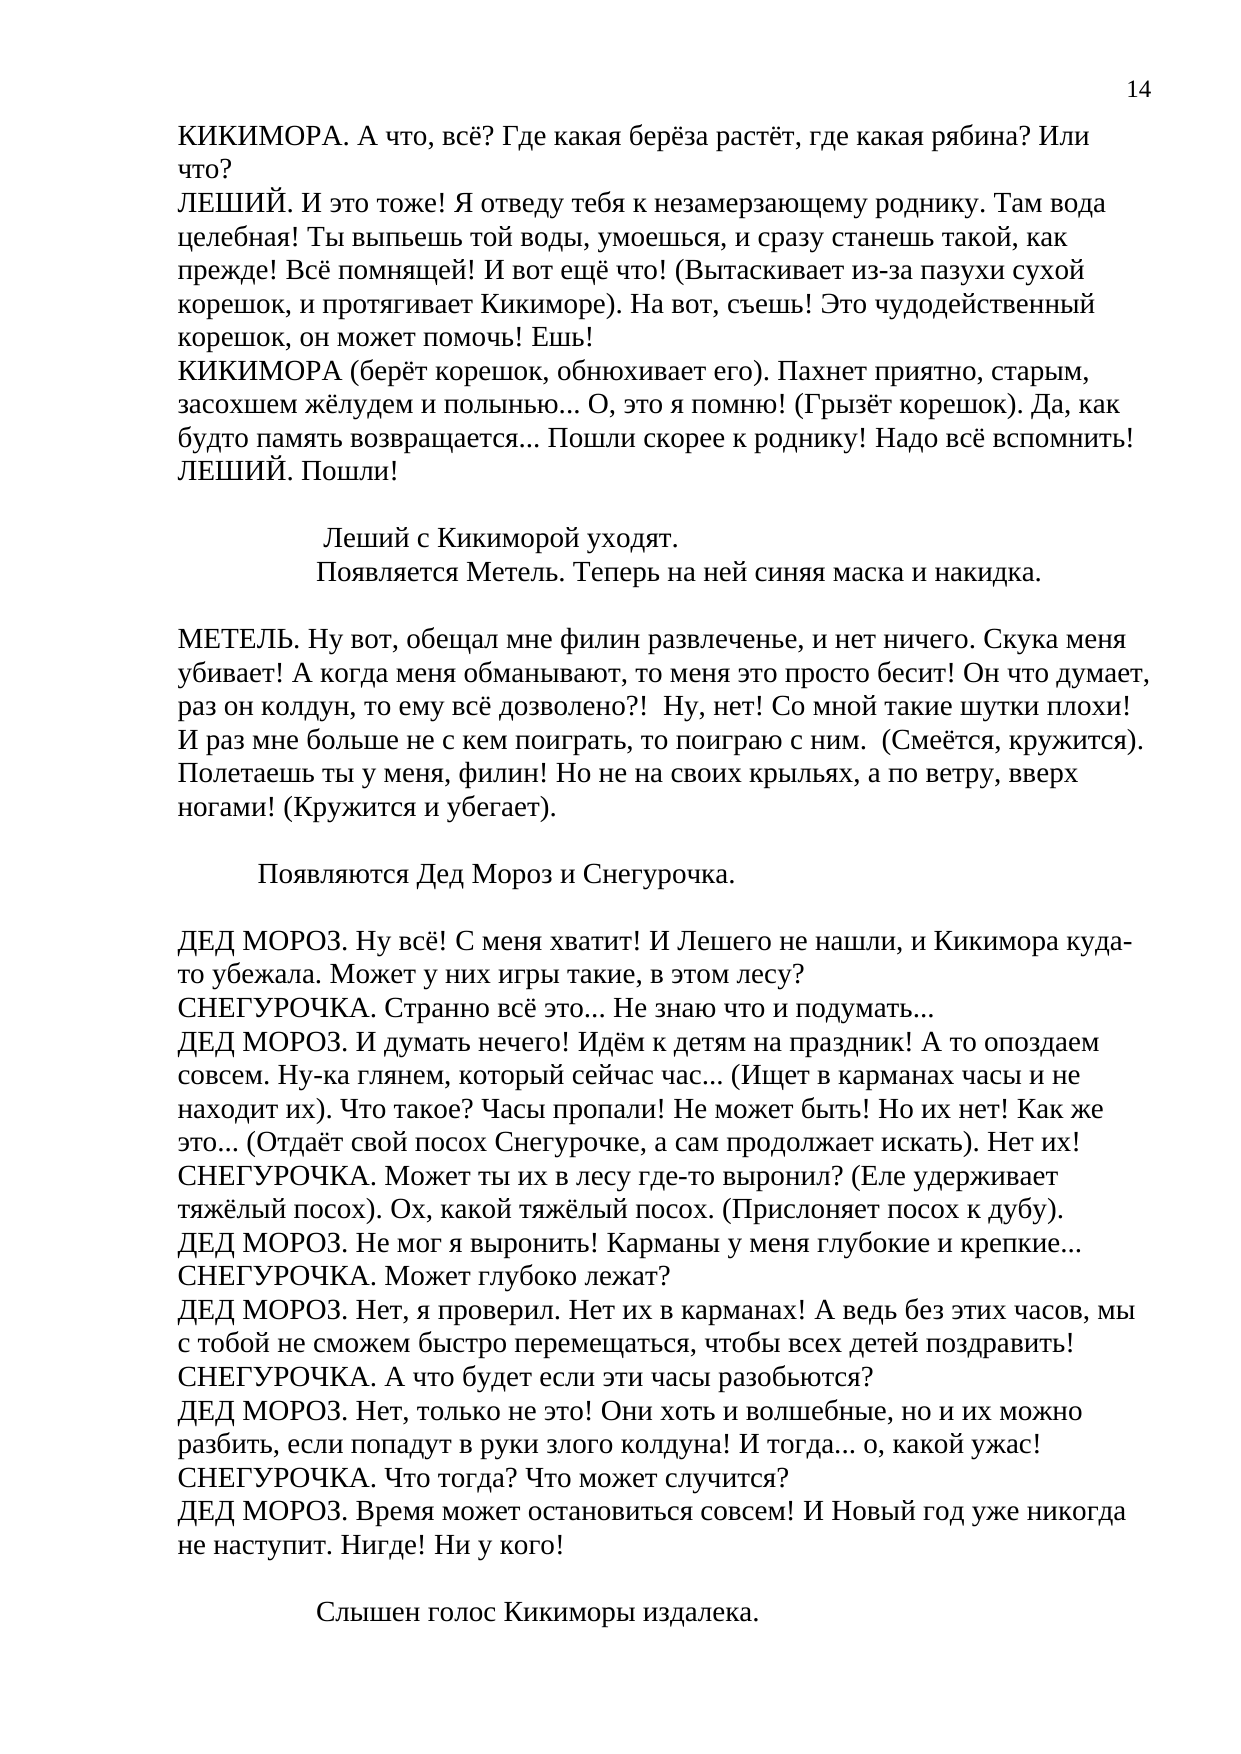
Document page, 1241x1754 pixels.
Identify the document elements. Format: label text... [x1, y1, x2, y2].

text ДЕД МОРОЗ. Нет, только не это! Они хоть и волшебные, но и их можно разбить, если попадут в руки злого колдуна! И тогда... о, какой ужас! [177, 1393, 1152, 1460]
text СНЕГУРОЧКА. Странно всё это... Не знаю что и подумать... [177, 990, 1152, 1024]
text МЕТЕЛЬ. Ну вот, обещал мне филин развлеченье, и нет ничего. Скука меня убивает! А когда меня обманывают, то меня это просто бесит! Он что думает, раз он колдун, то ему всё дозволено?! Ну, нет! Со мной такие шутки плохи! И раз мне больше не с кем поиграть, то поиграю с ним. (Смеётся, кружится). Полетаешь ты у меня, филин! Но не на своих крыльях, а по ветру, вверх ногами! (Кружится и убегает). [177, 621, 1152, 822]
text СНЕГУРОЧКА. Может ты их в лесу где-то выронил? (Еле удерживает тяжёлый посох). Ох, какой тяжёлый посох. (Прислоняет посох к дубу). [177, 1158, 1152, 1225]
text ДЕД МОРОЗ. И думать нечего! Идём к детям на праздник! А то опоздаем совсем. Ну-ка глянем, который сейчас час... (Ищет в карманах часы и не находит их). Что такое? Часы пропали! Не может быть! Но их нет! Как же это... (Отдаёт свой посох Снегурочке, а сам продолжает искать). Нет их! [177, 1024, 1152, 1158]
text ЛЕШИЙ. И это тоже! Я отведу тебя к незамерзающему роднику. Там вода целебная! Ты выпьешь той воды, умоешься, и сразу станешь такой, как прежде! Всё помнящей! И вот ещё что! (Вытаскивает из-за пазухи сухой корешок, и протягивает Кикиморе). На вот, съешь! Это чудодейственный корешок, он может помочь! Ешь! [177, 185, 1152, 353]
text ДЕД МОРОЗ. Нет, я проверил. Нет их в карманах! А ведь без этих часов, мы с тобой не сможем быстро перемещаться, чтобы всех детей поздравить! [177, 1292, 1152, 1359]
text Появляется Метель. Теперь на ней синяя маска и накидка. [177, 554, 1152, 588]
text ДЕД МОРОЗ. Ну всё! С меня хватит! И Лешего не нашли, и Кикимора куда-то убежала. Может у них игры такие, в этом лесу? [177, 923, 1152, 990]
text Появляются Дед Мороз и Снегурочка. [177, 856, 1152, 889]
text ДЕД МОРОЗ. Не мог я выронить! Карманы у меня глубокие и крепкие... [177, 1225, 1152, 1258]
text СНЕГУРОЧКА. Что тогда? Что может случится? [177, 1460, 1152, 1493]
text ДЕД МОРОЗ. Время может остановиться совсем! И Новый год уже никогда не наступит. Нигде! Ни у кого! [177, 1493, 1152, 1560]
text СНЕГУРОЧКА. А что будет если эти часы разобьются? [177, 1359, 1152, 1393]
text ЛЕШИЙ. Пошли! [177, 453, 1152, 487]
text Слышен голос Кикиморы издалека. [177, 1594, 1152, 1627]
text КИКИМОРА. А что, всё? Где какая берёза растёт, где какая рябина? Или что? [177, 118, 1152, 185]
text КИКИМОРА (берёт корешок, обнюхивает его). Пахнет приятно, старым, засохшем жёлудем и полынью... О, это я помню! (Грызёт корешок). Да, как будто память возвращается... Пошли скорее к роднику! Надо всё вспомнить! [177, 353, 1152, 453]
text Леший с Кикиморой уходят. [177, 521, 1152, 554]
text СНЕГУРОЧКА. Может глубоко лежат? [177, 1258, 1152, 1292]
